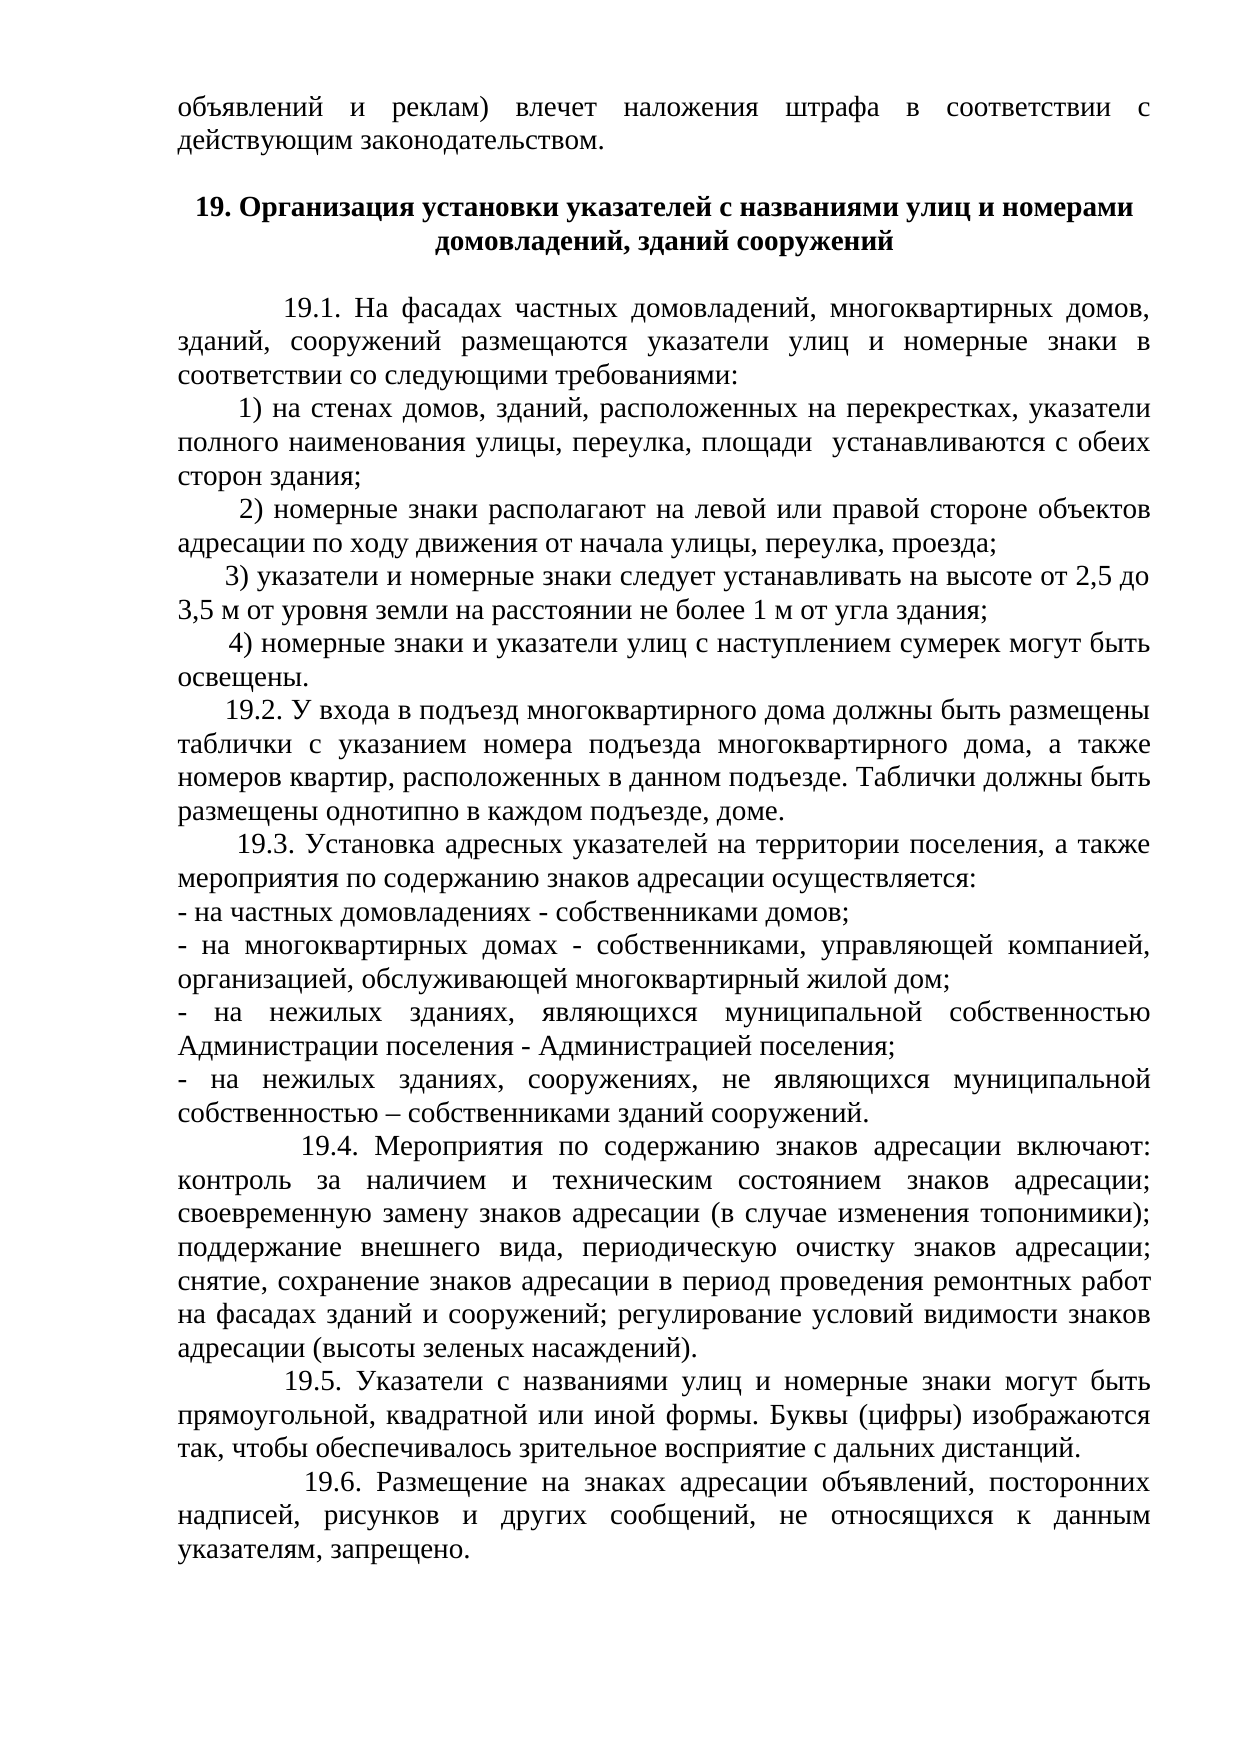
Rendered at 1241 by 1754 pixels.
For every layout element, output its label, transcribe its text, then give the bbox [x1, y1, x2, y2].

text 3) указатели и номерные знаки следует устанавливать на высоте от 2,5 до 3,5 м от уровня земли на расстоянии не более 1 м от угла здания; [177, 558, 1152, 625]
text - на нежилых зданиях, сооружениях, не являющихся муниципальной собственностью – собственниками зданий сооружений. [177, 1061, 1152, 1128]
text 19.6. Размещение на знаках адресации объявлений, посторонних надписей, рисунков и других сообщений, не относящихся к данным указателям, запрещено. [177, 1464, 1152, 1564]
text 1) на стенах домов, зданий, расположенных на перекрестках, указатели полного наименования улицы, переулка, площади устанавливаются с обеих сторон здания; [177, 391, 1152, 491]
text 4) номерные знаки и указатели улиц с наступлением сумерек могут быть освещены. [177, 625, 1152, 692]
text 19. Организация установки указателей с названиями улиц и номерами домовладений, зданий сооружений [177, 189, 1152, 256]
text 19.2. У входа в подъезд многоквартирного дома должны быть размещены таблички с указанием номера подъезда многоквартирного дома, а также номеров квартир, расположенных в данном подъезде. Таблички должны быть размещены однотипно в каждом подъезде, доме. [177, 692, 1152, 827]
text - на частных домовладениях - собственниками домов; [177, 894, 1152, 927]
text - на многоквартирных домах - собственниками, управляющей компанией, организацией, обслуживающей многоквартирный жилой дом; [177, 927, 1152, 994]
text 19.4. Мероприятия по содержанию знаков адресации включают: контроль за наличием и техническим состоянием знаков адресации; своевременную замену знаков адресации (в случае изменения топонимики); поддержание внешнего вида, периодическую очистку знаков адресации; снятие, сохранение знаков адресации в период проведения ремонтных работ на фасадах зданий и сооружений; регулирование условий видимости знаков адресации (высоты зеленых насаждений). [177, 1128, 1152, 1363]
text 19.1. На фасадах частных домовладений, многоквартирных домов, зданий, сооружений размещаются указатели улиц и номерные знаки в соответствии со следующими требованиями: [177, 290, 1152, 391]
text 19.3. Установка адресных указателей на территории поселения, а также мероприятия по содержанию знаков адресации осуществляется: [177, 827, 1152, 894]
text 19.5. Указатели с названиями улиц и номерные знаки могут быть прямоугольной, квадратной или иной формы. Буквы (цифры) изображаются так, чтобы обеспечивалось зрительное восприятие с дальних дистанций. [177, 1363, 1152, 1464]
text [177, 89, 1152, 156]
text - на нежилых зданиях, являющихся муниципальной собственностью Администрации поселения - Администрацией поселения; [177, 994, 1152, 1061]
text 2) номерные знаки располагают на левой или правой стороне объектов адресации по ходу движения от начала улицы, переулка, проезда; [177, 491, 1152, 558]
